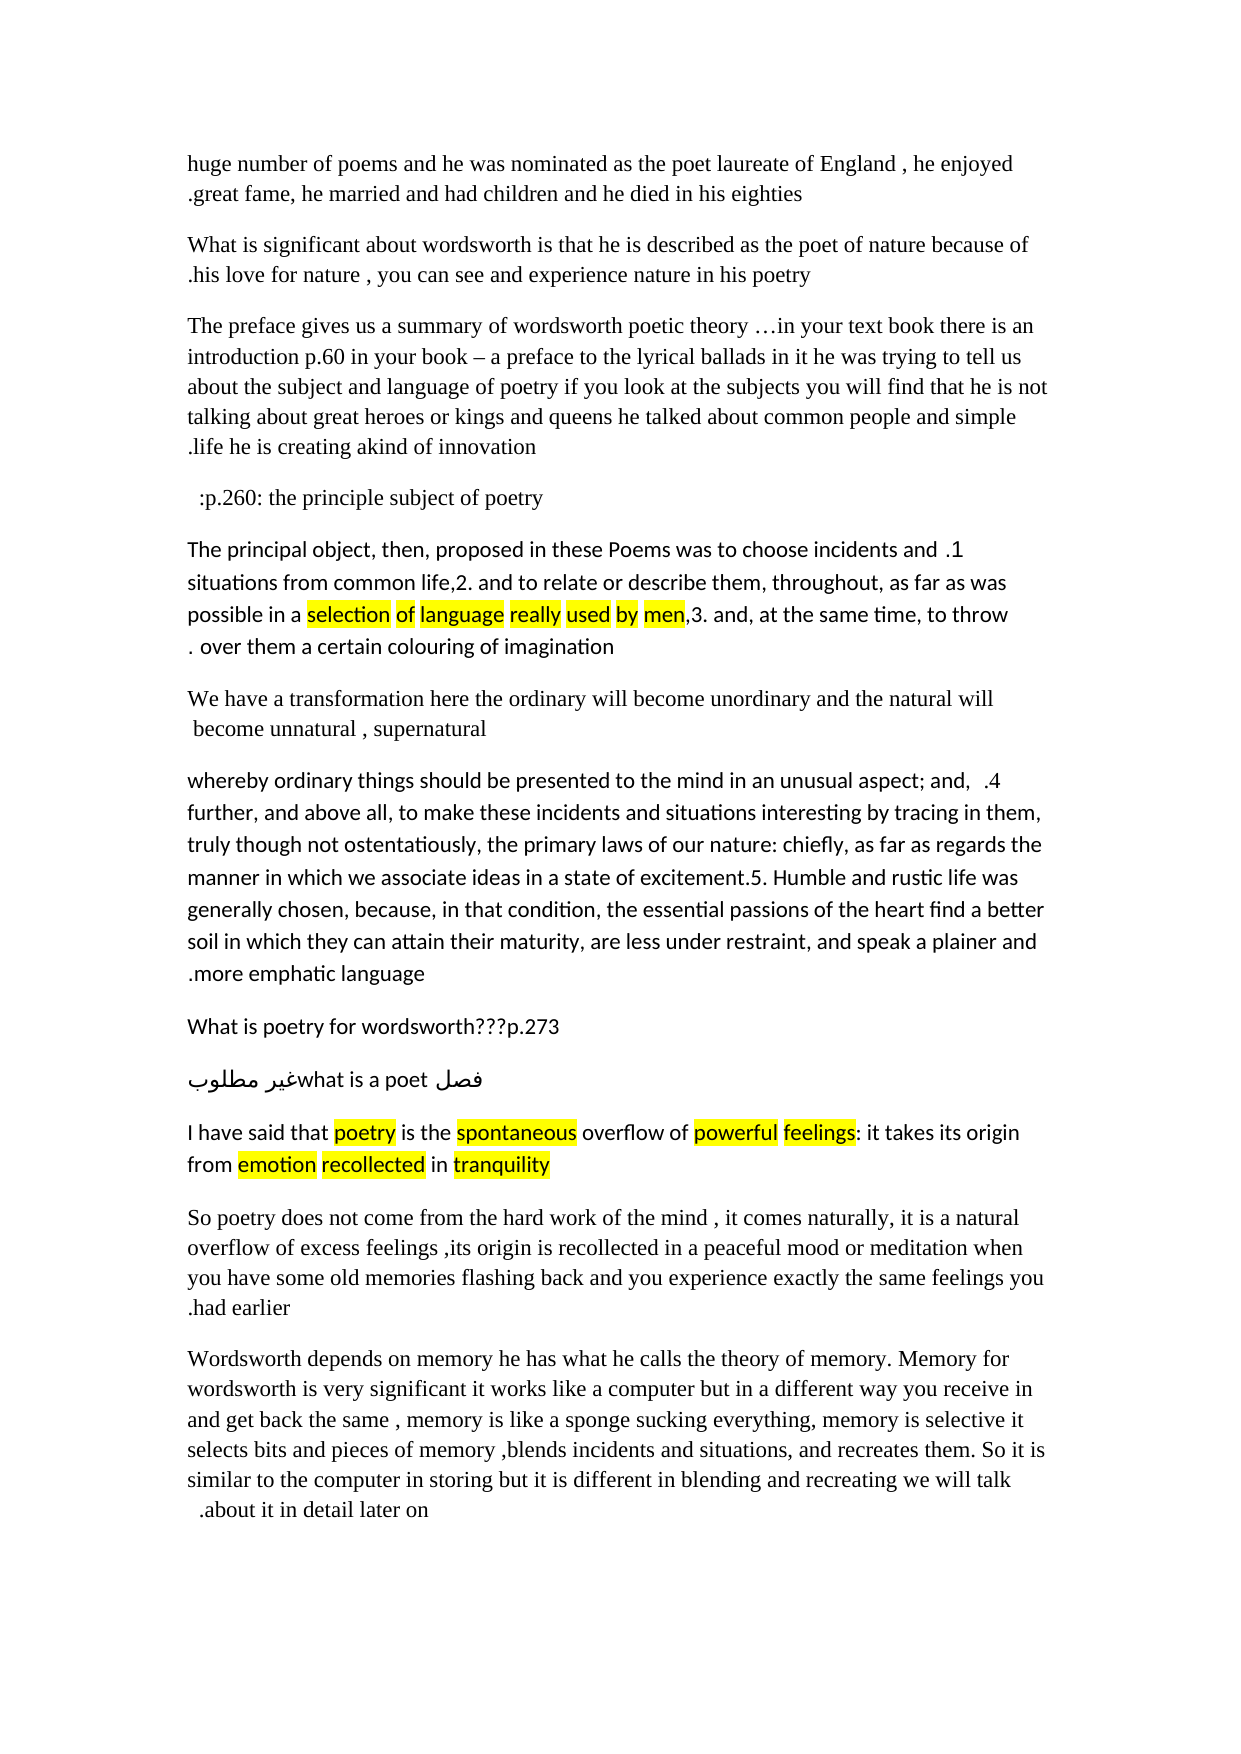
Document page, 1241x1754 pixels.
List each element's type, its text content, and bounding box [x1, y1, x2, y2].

text What is significant about wordsworth is that he is described as the poet of nature because of his love for nature , you can see and experience nature in his poetry. [187, 231, 1053, 288]
text Wordsworth depends on memory he has what he calls the theory of memory. Memory for wordsworth is very significant it works like a computer but in a different way you receive in and get back the same , memory is like a sponge sucking everything, memory is selective it selects bits and pieces of memory ,blends incidents and situations, and recreates them. So it is similar to the computer in storing but it is different in blending and recreating we will talk about it in detail later on. [187, 1345, 1053, 1523]
text p.260: the principle subject of poetry: [187, 484, 1053, 511]
text 4. whereby ordinary things should be presented to the mind in an unusual aspect; and, further, and above all, to make these incidents and situations interesting by tracing in them, truly though not ostentatiously, the primary laws of our nature: chiefly, as far as regards the manner in which we associate ideas in a state of excitement.5. Humble and rustic life was generally chosen, because, in that condition, the essential passions of the heart find a better soil in which they can attain their maturity, are less under restraint, and speak a plainer and more emphatic language. [187, 766, 1053, 987]
text فصل what is a poetغير مطلوب [187, 1065, 1053, 1093]
text 1.The principal object, then, proposed in these Poems was to choose incidents and situations from common life,2. and to relate or describe them, throughout, as far as was possible in a selection of language really used by men,3. and, at the same time, to throw over them a certain colouring of imagination . [187, 535, 1053, 660]
text What is poetry for wordsworth???p.273 [187, 1012, 1053, 1040]
text The preface gives us a summary of wordsworth poetic theory …in your text book there is an introduction p.60 in your book – a preface to the lyrical ballads in it he was trying to tell us about the subject and language of poetry if you look at the subjects you will find that he is not talking about great heroes or kings and queens he talked about common people and simple life he is creating akind of innovation. [187, 312, 1053, 460]
text So poetry does not come from the hard work of the mind , it comes naturally, it is a natural overflow of excess feelings ,its origin is recollected in a peaceful mood or meditation when you have some old memories flashing back and you experience exactly the same feelings you had earlier. [187, 1204, 1053, 1321]
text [187, 150, 1053, 207]
text I have said that poetry is the spontaneous overflow of powerful feelings: it takes its origin from emotion recollected in tranquility [187, 1118, 1053, 1179]
text We have a transformation here the ordinary will become unordinary and the natural will become unnatural , supernatural [187, 685, 1053, 742]
